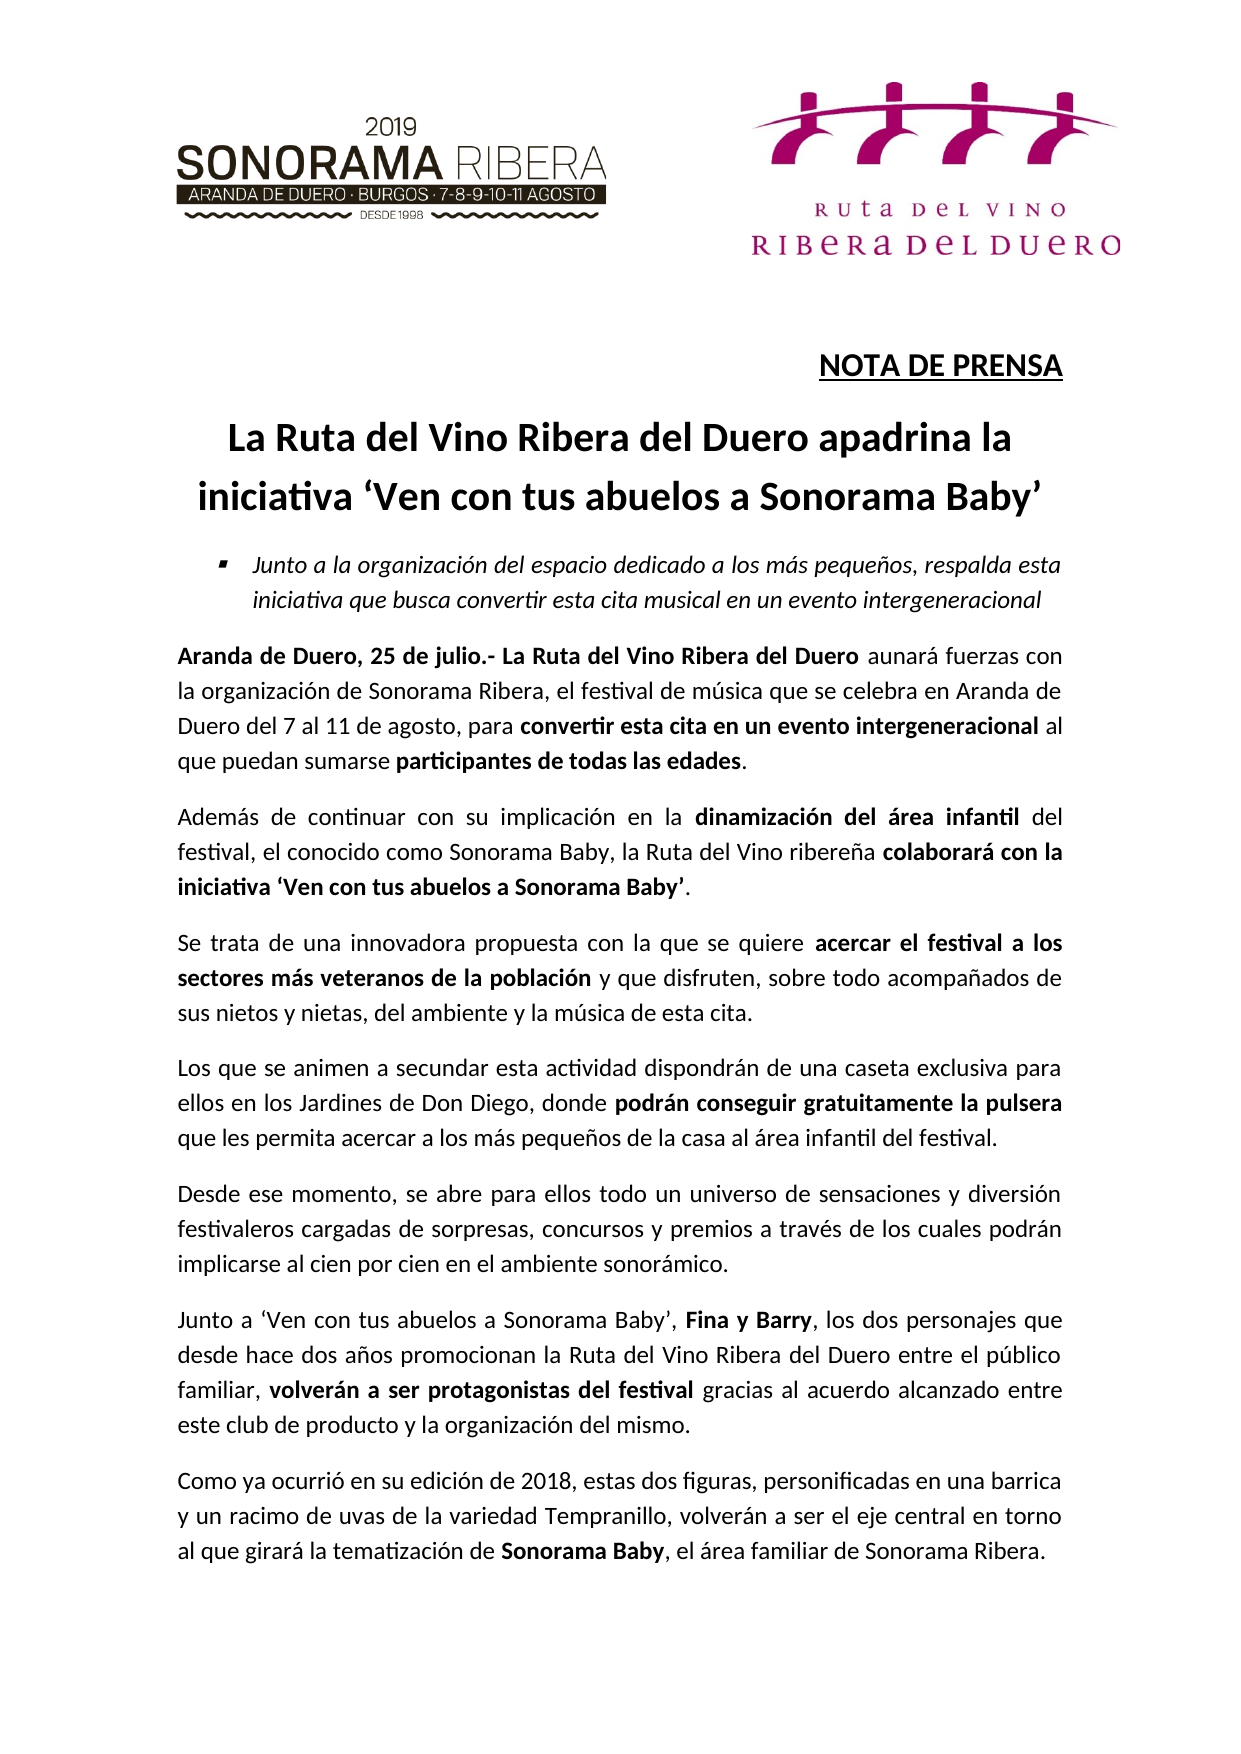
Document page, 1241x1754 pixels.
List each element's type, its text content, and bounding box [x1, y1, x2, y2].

text La Ruta del Vino Ribera del Duero apadrina la iniciativa ‘Ven con tus abuelos a Sonorama Baby’ [177, 411, 1063, 521]
text NOTA DE PRENSA [177, 344, 1063, 384]
picture [176, 117, 607, 219]
text Además de continuar con su implicación en la dinamización del área infantil del festival, el conocido como Sonorama Baby, la Ruta del Vino ribereña colaborará con la iniciativa ‘Ven con tus abuelos a Sonorama Baby’. [177, 801, 1063, 901]
list Junto a la organización del espacio dedicado a los más pequeños, respalda esta iniciativa que busca convertir esta cita musical en un evento intergeneracional [215, 549, 1063, 615]
text Se trata de una innovadora propuesta con la que se quiere acercar el festival a los sectores más veteranos de la población y que disfruten, sobre todo acompañados de sus nietos y nietas, del ambiente y la música de esta cita. [177, 927, 1063, 1027]
text Junto a ‘Ven con tus abuelos a Sonorama Baby’, Fina y Barry, los dos personajes que desde hace dos años promocionan la Ruta del Vino Ribera del Duero entre el público familiar, volverán a ser protagonistas del festival gracias al acuerdo alcanzado entre este club de producto y la organización del mismo. [177, 1304, 1063, 1440]
picture [751, 82, 1121, 255]
text Desde ese momento, se abre para ellos todo un universo de sensaciones y diversión festivaleros cargadas de sorpresas, concursos y premios a través de los cuales podrán implicarse al cien por cien en el ambiente sonorámico. [177, 1178, 1063, 1279]
text Los que se animen a secundar esta actividad dispondrán de una caseta exclusiva para ellos en los Jardines de Don Diego, donde podrán conseguir gratuitamente la pulsera que les permita acercar a los más pequeños de la casa al área infantil del festival. [177, 1052, 1063, 1153]
text Como ya ocurrió en su edición de 2018, estas dos figuras, personificadas en una barrica y un racimo de uvas de la variedad Tempranillo, volverán a ser el eje central en torno al que girará la tematización de Sonorama Baby, el área familiar de Sonorama Ribera. [177, 1465, 1063, 1566]
text Aranda de Duero, 25 de julio.- La Ruta del Vino Ribera del Duero aunará fuerzas con la organización de Sonorama Ribera, el festival de música que se celebra en Aranda de Duero del 7 al 11 de agosto, para convertir esta cita en un evento intergeneracional al que puedan sumarse participantes de todas las edades. [177, 640, 1063, 776]
